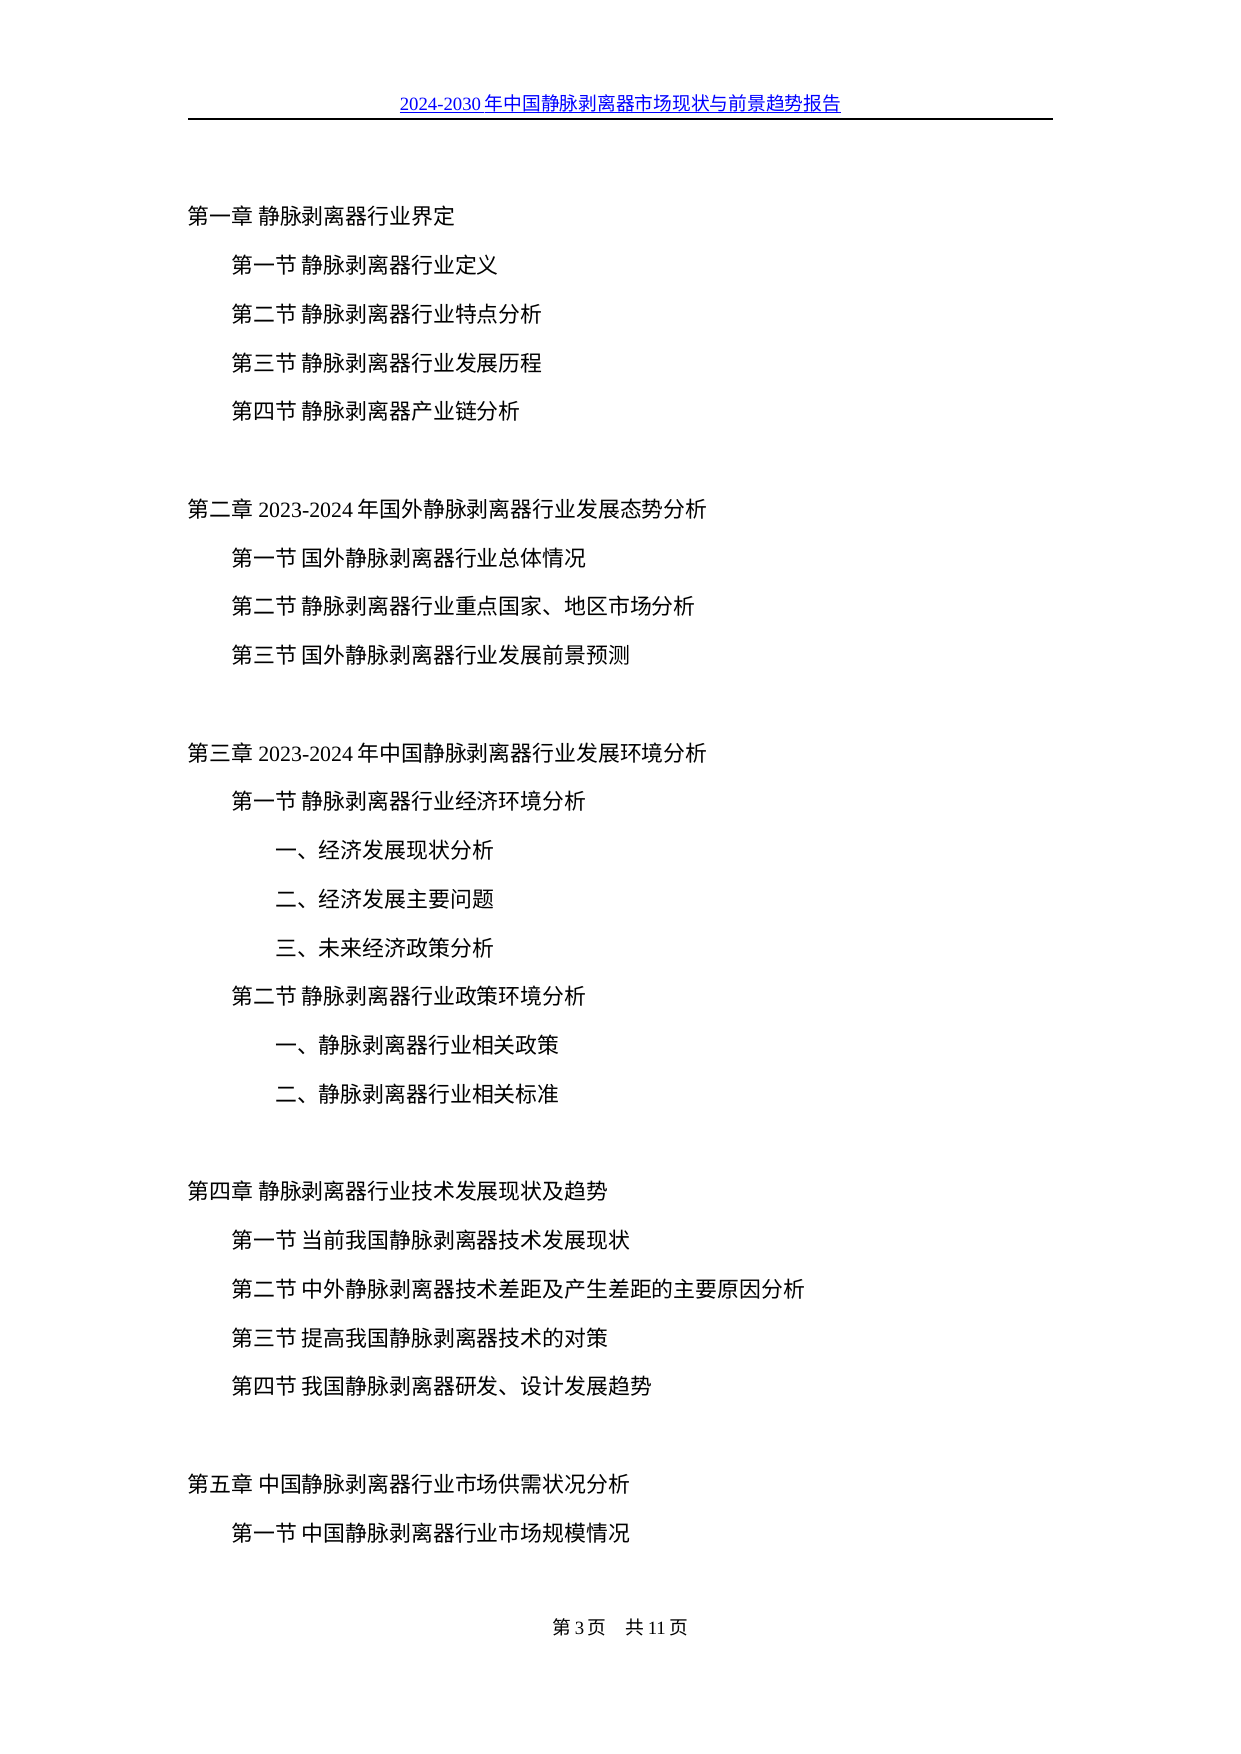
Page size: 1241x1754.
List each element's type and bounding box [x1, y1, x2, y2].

text [187, 150, 1053, 1548]
